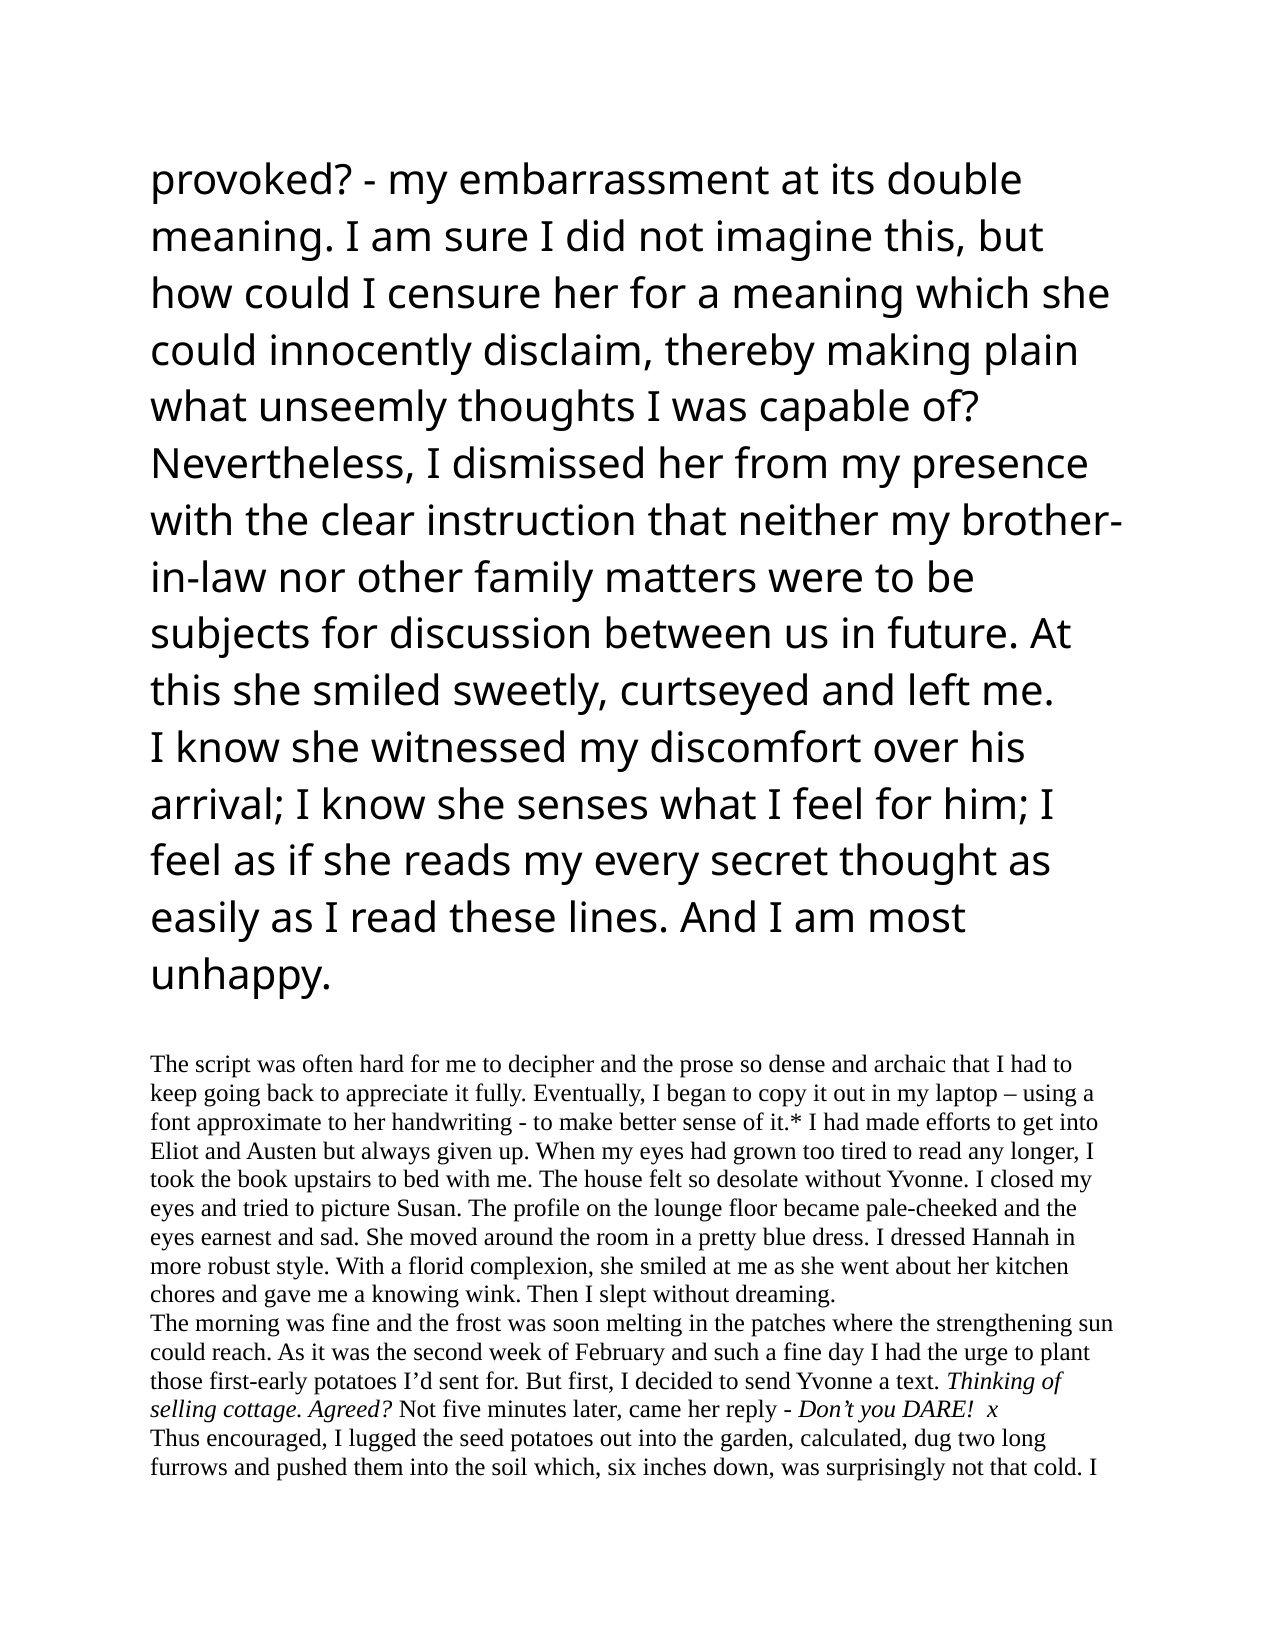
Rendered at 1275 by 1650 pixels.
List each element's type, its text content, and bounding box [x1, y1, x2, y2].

text I know she witnessed my discomfort over his arrival; I know she senses what I feel for him; I feel as if she reads my every secret thought as easily as I read these lines. And I am most unhappy. [150, 718, 1125, 1002]
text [150, 1423, 1125, 1481]
text The script was often hard for me to decipher and the prose so dense and archaic that I had to keep going back to appreciate it fully. Eventually, I began to copy it out in my laptop – using a font approximate to her handwriting - to make better sense of it.* I had made efforts to get into Eliot and Austen but always given up. When my eyes had grown too tired to read any longer, I took the book upstairs to bed with me. The house felt so desolate without Yvonne. I closed my eyes and tried to picture Susan. The profile on the lounge floor became pale-cheeked and the eyes earnest and sad. She moved around the room in a pretty blue dress. I dressed Hannah in more robust style. With a florid complexion, she smiled at me as she went about her kitchen chores and gave me a knowing wink. Then I slept without dreaming. [150, 1049, 1125, 1308]
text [150, 150, 1125, 718]
text The morning was fine and the frost was soon melting in the patches where the strengthening sun could reach. As it was the second week of February and such a fine day I had the urge to plant those first-early potatoes I’d sent for. But first, I decided to send Yvonne a text. Thinking of selling cottage. Agreed? Not five minutes later, came her reply - Don’t you DARE! x [150, 1308, 1125, 1423]
